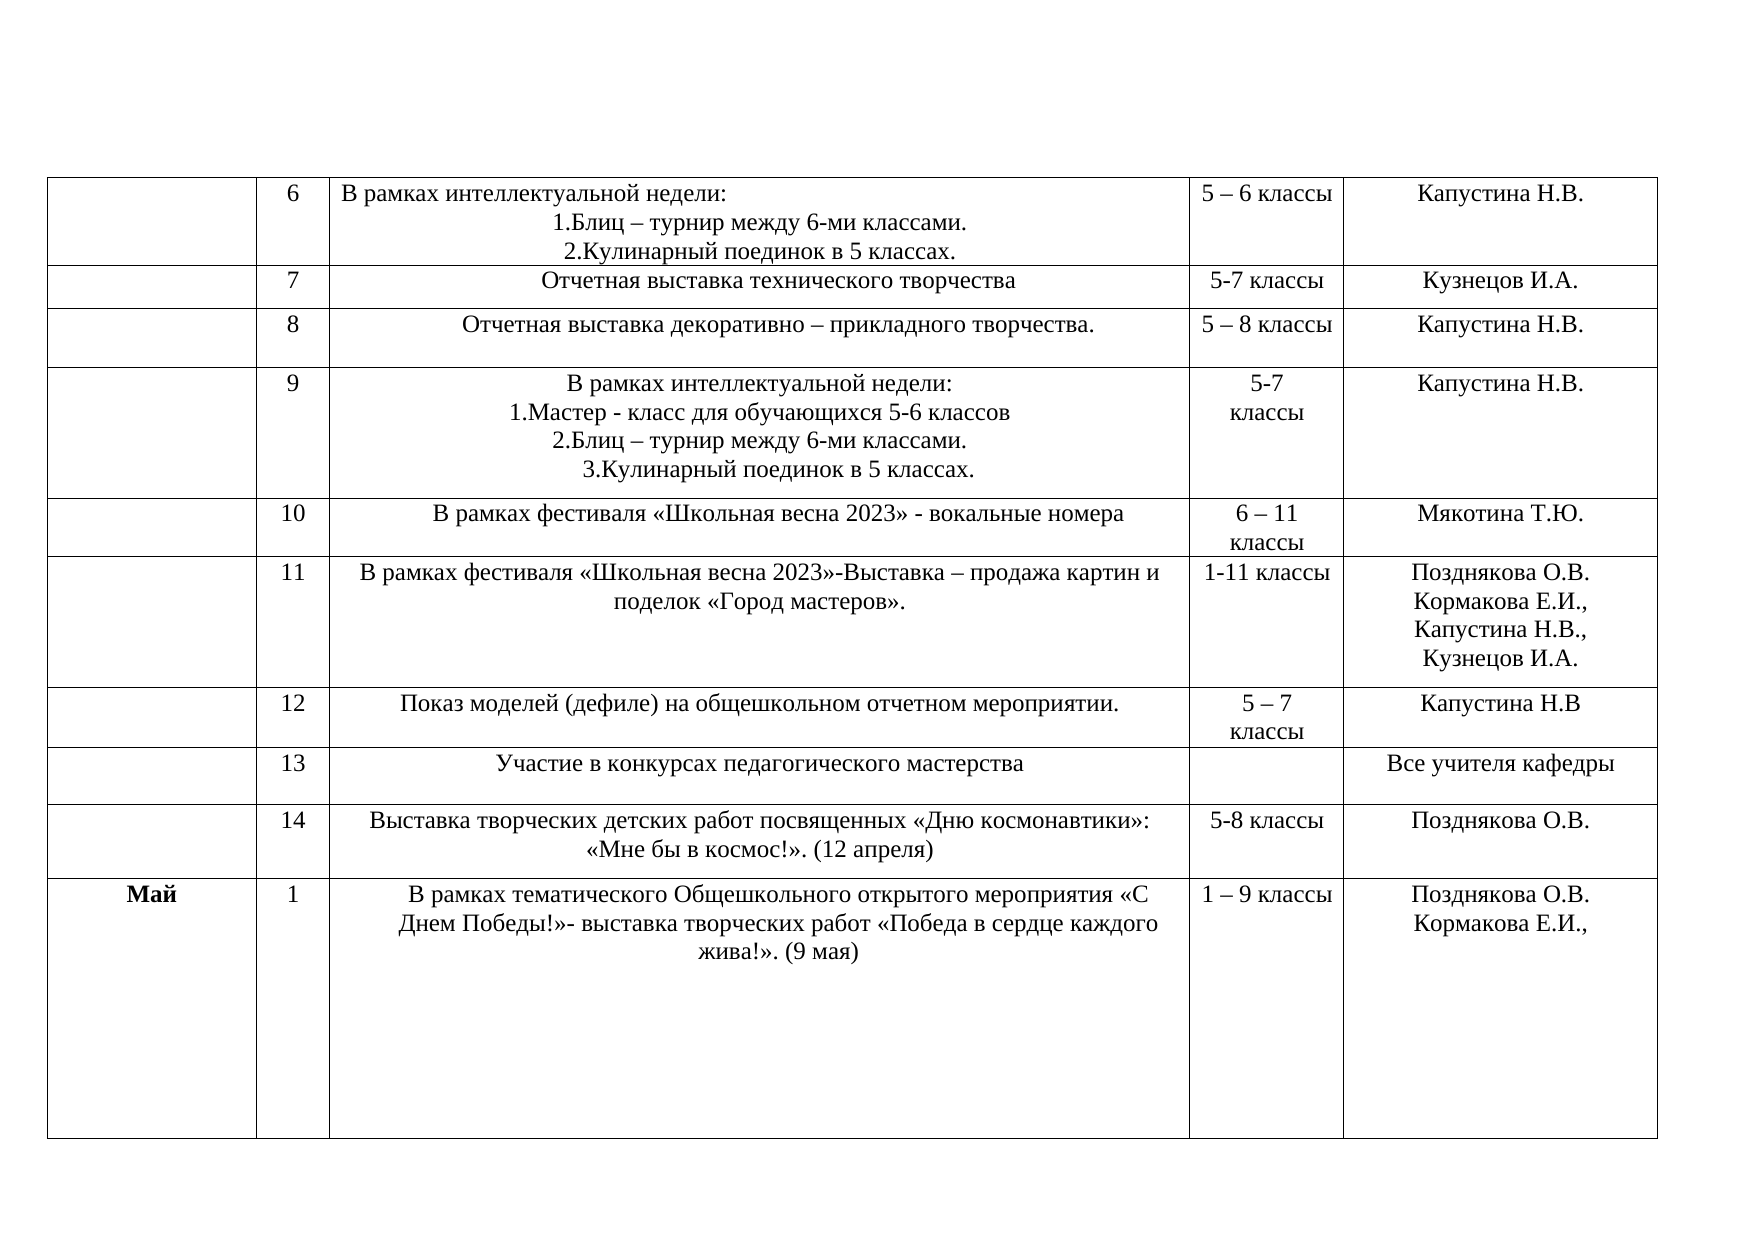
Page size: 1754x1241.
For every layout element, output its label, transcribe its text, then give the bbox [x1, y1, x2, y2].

table_cell 5-7 классы [1190, 368, 1343, 497]
table_cell Капустина Н.В [1344, 688, 1657, 747]
table_cell [48, 368, 256, 497]
table_cell 13 [257, 748, 329, 804]
table_cell 12 [257, 688, 329, 747]
table_cell [48, 748, 256, 804]
table_cell 10 [257, 499, 329, 556]
table_cell Май [48, 879, 256, 1138]
table_cell 6 [257, 178, 329, 264]
table_cell 8 [257, 309, 329, 367]
table_cell Участие в конкурсах педагогического мастерства [330, 748, 1189, 804]
table_cell Выставка творческих детских работ посвященных «Дню космонавтики»: «Мне бы в космос!». (12 апреля) [330, 805, 1189, 878]
table_cell Капустина Н.В. [1344, 178, 1657, 264]
table_cell [48, 805, 256, 878]
table_cell 5-7 классы [1190, 266, 1343, 308]
table_cell Отчетная выставка технического творчества [330, 266, 1189, 308]
table_cell В рамках интеллектуальной недели: 1.Мастер - класс для обучающихся 5-6 классов 2.Блиц – турнир между 6-ми классами. 3.Кулинарный поединок в 5 классах. [330, 368, 1189, 497]
table_cell Мякотина Т.Ю. [1344, 499, 1657, 556]
table_cell 1-11 классы [1190, 557, 1343, 687]
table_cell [1344, 879, 1657, 1138]
table_cell Кузнецов И.А. [1344, 266, 1657, 308]
table_cell Показ моделей (дефиле) на общешкольном отчетном мероприятии. [330, 688, 1189, 747]
table_cell [1190, 748, 1343, 804]
table_cell [48, 178, 256, 264]
table_cell 1 – 9 классы [1190, 879, 1343, 1138]
table_cell 5 – 7 классы [1190, 688, 1343, 747]
table_cell В рамках фестиваля «Школьная весна 2023»-Выставка – продажа картин и поделок «Город мастеров». [330, 557, 1189, 687]
table_cell [48, 688, 256, 747]
table_cell 6 – 11 классы [1190, 499, 1343, 556]
table_cell 5 – 6 классы [1190, 178, 1343, 264]
table_cell 5-8 классы [1190, 805, 1343, 878]
table_cell В рамках фестиваля «Школьная весна 2023» - вокальные номера [330, 499, 1189, 556]
table_cell 7 [257, 266, 329, 308]
table_cell [48, 557, 256, 687]
table_cell [48, 309, 256, 367]
table_cell [48, 499, 256, 556]
table_cell 9 [257, 368, 329, 497]
table_cell Капустина Н.В. [1344, 368, 1657, 497]
table_cell Позднякова О.В. [1344, 805, 1657, 878]
table_cell Отчетная выставка декоративно – прикладного творчества. [330, 309, 1189, 367]
table_cell Позднякова О.В. Кормакова Е.И., Капустина Н.В., Кузнецов И.А. [1344, 557, 1657, 687]
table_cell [330, 879, 1189, 1138]
table_cell 1 [257, 879, 329, 1138]
table_cell [48, 266, 256, 308]
table_cell 11 [257, 557, 329, 687]
table_cell 14 [257, 805, 329, 878]
table_cell Все учителя кафедры [1344, 748, 1657, 804]
table_cell Капустина Н.В. [1344, 309, 1657, 367]
table_cell 5 – 8 классы [1190, 309, 1343, 367]
table_cell В рамках интеллектуальной недели: 1.Блиц – турнир между 6-ми классами. 2.Кулинарный поединок в 5 классах. [330, 178, 1189, 264]
